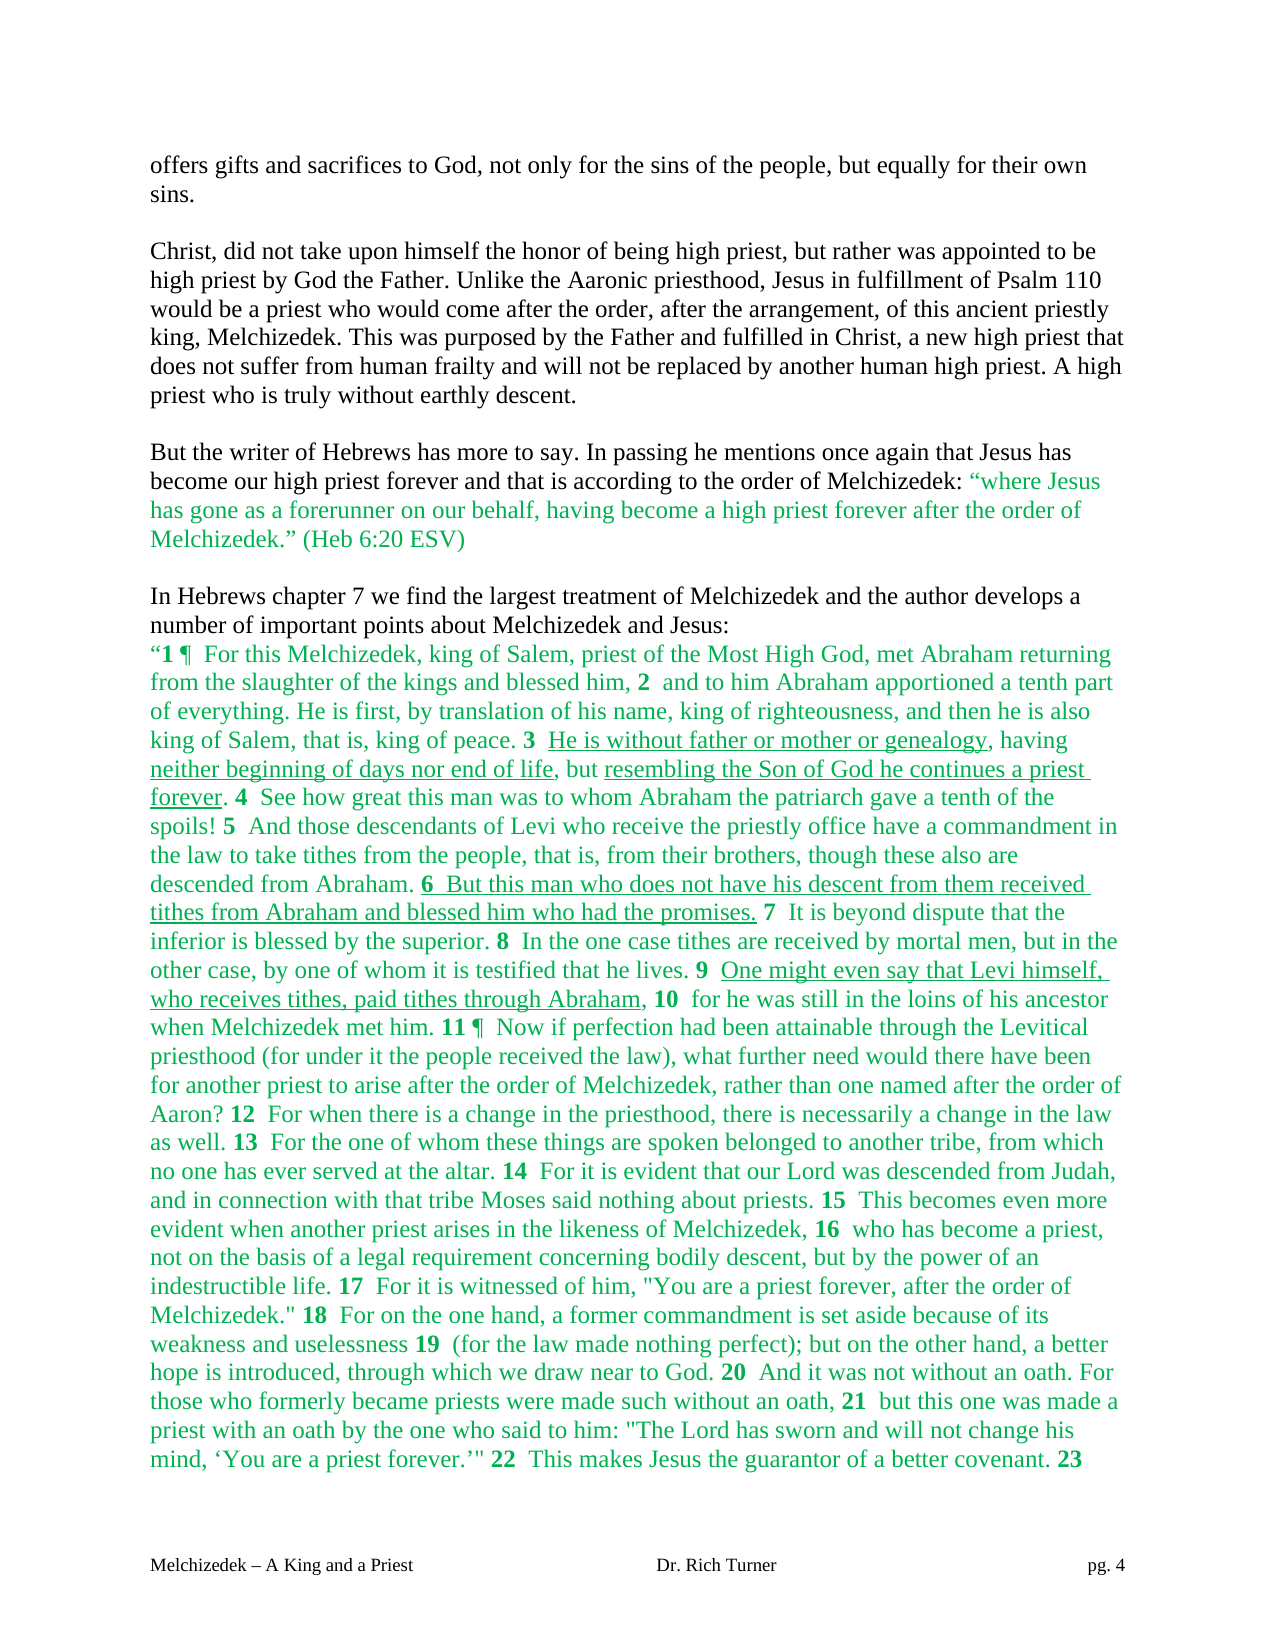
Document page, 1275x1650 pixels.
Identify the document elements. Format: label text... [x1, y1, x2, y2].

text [150, 150, 1125, 207]
text In Hebrews chapter 7 we find the largest treatment of Melchizedek and the author develops a number of important points about Melchizedek and Jesus: [150, 581, 1125, 639]
text But the writer of Hebrews has more to say. In passing he mentions once again that Jesus has become our high priest forever and that is according to the order of Melchizedek: “where Jesus has gone as a forerunner on our behalf, having become a high priest forever after the order of Melchizedek.” (Heb 6:20 ESV) [150, 437, 1125, 552]
text Christ, did not take upon himself the honor of being high priest, but rather was appointed to be high priest by God the Father. Unlike the Aaronic priesthood, Jesus in fulfillment of Psalm 110 would be a priest who would come after the order, after the arrangement, of this ancient priestly king, Melchizedek. This was purposed by the Father and fulfilled in Christ, a new high priest that does not suffer from human frailty and will not be replaced by another human high priest. A high priest who is truly without earthly descent. [150, 236, 1125, 409]
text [150, 639, 1125, 1472]
